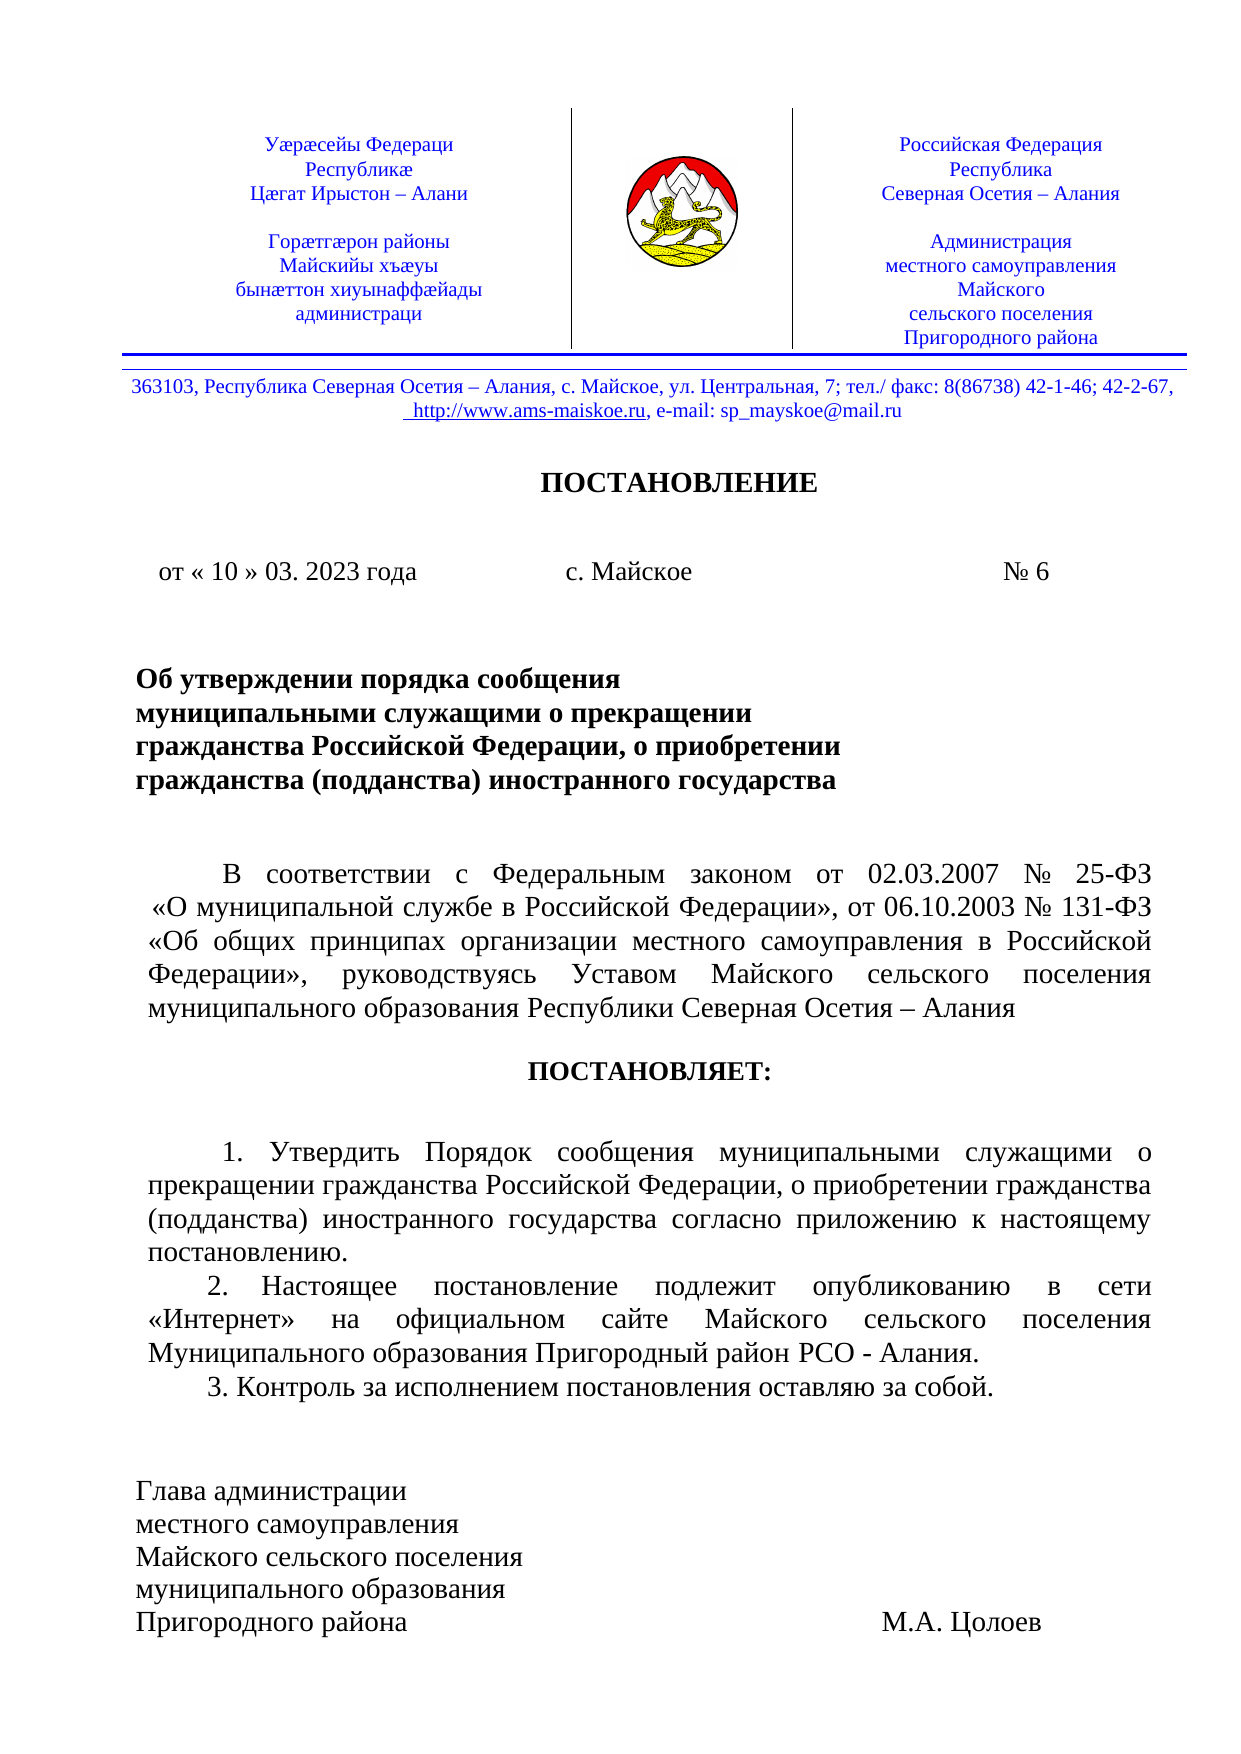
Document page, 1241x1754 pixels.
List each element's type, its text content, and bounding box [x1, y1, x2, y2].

text «О муниципальной службе в Российской Федерации», от 06.10.2003 № 131-ФЗ [135, 889, 1152, 923]
list Контроль за исполнением постановления оставляю за собой. [207, 1369, 1169, 1402]
picture [625, 156, 739, 270]
list Утвердить Порядок сообщения муниципальными служащими о прекращении гражданства Российской Федерации, о приобретении гражданства (подданства) иностранного государства согласно приложению к настоящему постановлению. [148, 1134, 1152, 1268]
text Пригородного района М.А. Цолоев [135, 1605, 1169, 1638]
text муниципального образования [135, 1572, 1169, 1605]
text ПОСТАНОВЛЯЕТ: [177, 1055, 1123, 1086]
text 363103, Республика Северная Осетия – Алания, с. Майское, ул. Центральная, 7; тел./ факс: 8(86738) 42-1-46; 42-2-67, [121, 374, 1228, 398]
text Майского сельского поселения [135, 1540, 1169, 1572]
table_header [572, 108, 792, 349]
text ПОСТАНОВЛЕНИЕ [235, 465, 1123, 499]
list Настоящее постановление подлежит опубликованию в сети «Интернет» на официальном сайте Майского сельского поселения Муниципального образования Пригородный район РСО - Алания. [148, 1268, 1152, 1369]
text Об утверждении порядка сообщения муниципальными служащими о прекращении гражданства Российской Федерации, о приобретении гражданства (подданства) иностранного государства [135, 661, 855, 795]
text от « 10 » 03. 2023 года с. Майское № 6 [135, 555, 1169, 586]
text Глава администрации [135, 1474, 1169, 1507]
table_header Российская Федерация Республика Северная Осетия – Алания Администрация местного самоуправления Майского сельского поселения Пригородного района [793, 108, 1209, 349]
table_header Уæрæсейы Федераци Республикæ Цæгат Ирыстон – Алани Горæтгæрон районы Майскийы хъæуы бынæттон хиуынаффæйады администраци [147, 108, 571, 349]
text «Об общих принципах организации местного самоуправления в Российской Федерации», руководствуясь Уставом Майского сельского поселения муниципального образования Республики Северная Осетия – Алания [148, 923, 1152, 1024]
text местного самоуправления [135, 1507, 1169, 1540]
text В соответствии с Федеральным законом от 02.03.2007 № 25-ФЗ [135, 856, 1152, 889]
text http://www.ams-maiskoe.ru, e-mail: sp_mayskoe@mail.ru [135, 398, 1169, 422]
